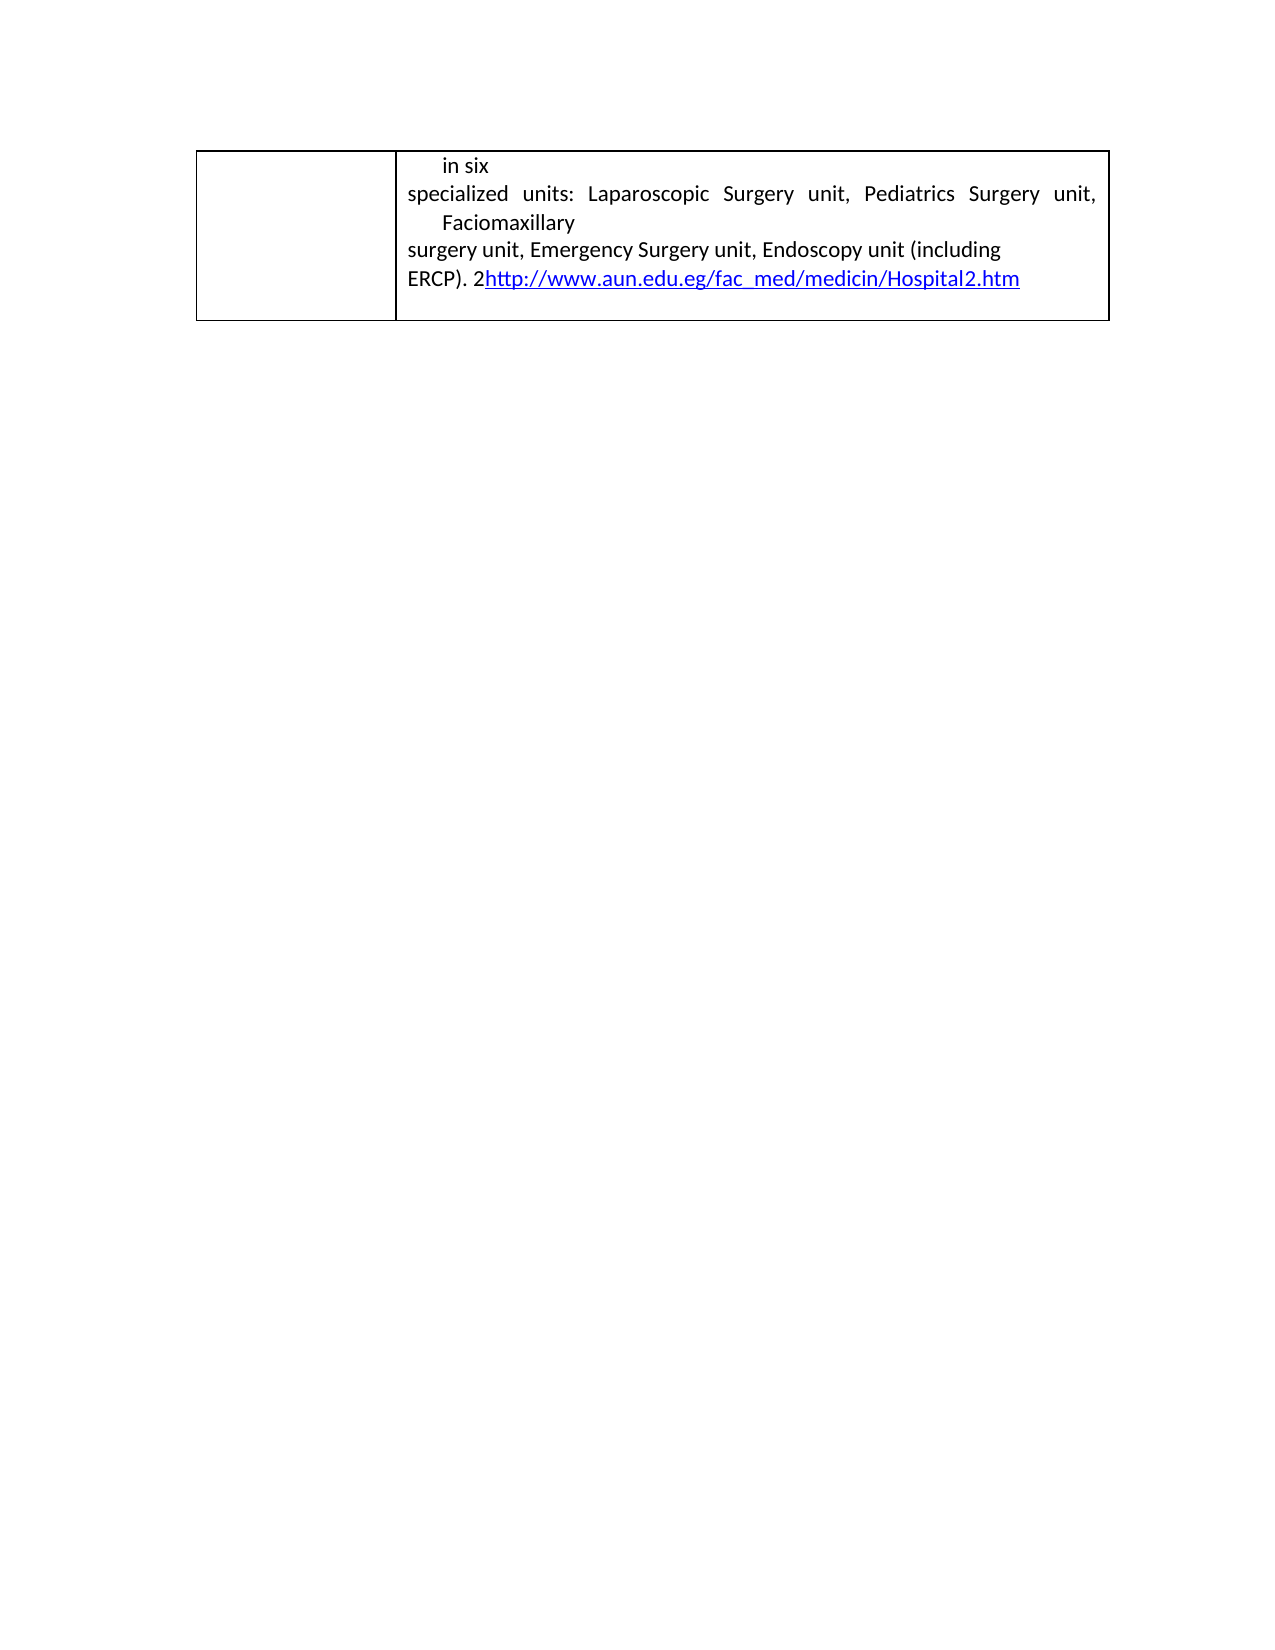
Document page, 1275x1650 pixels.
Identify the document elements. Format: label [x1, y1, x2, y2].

table_cell [397, 152, 1108, 320]
table_cell [197, 152, 395, 320]
